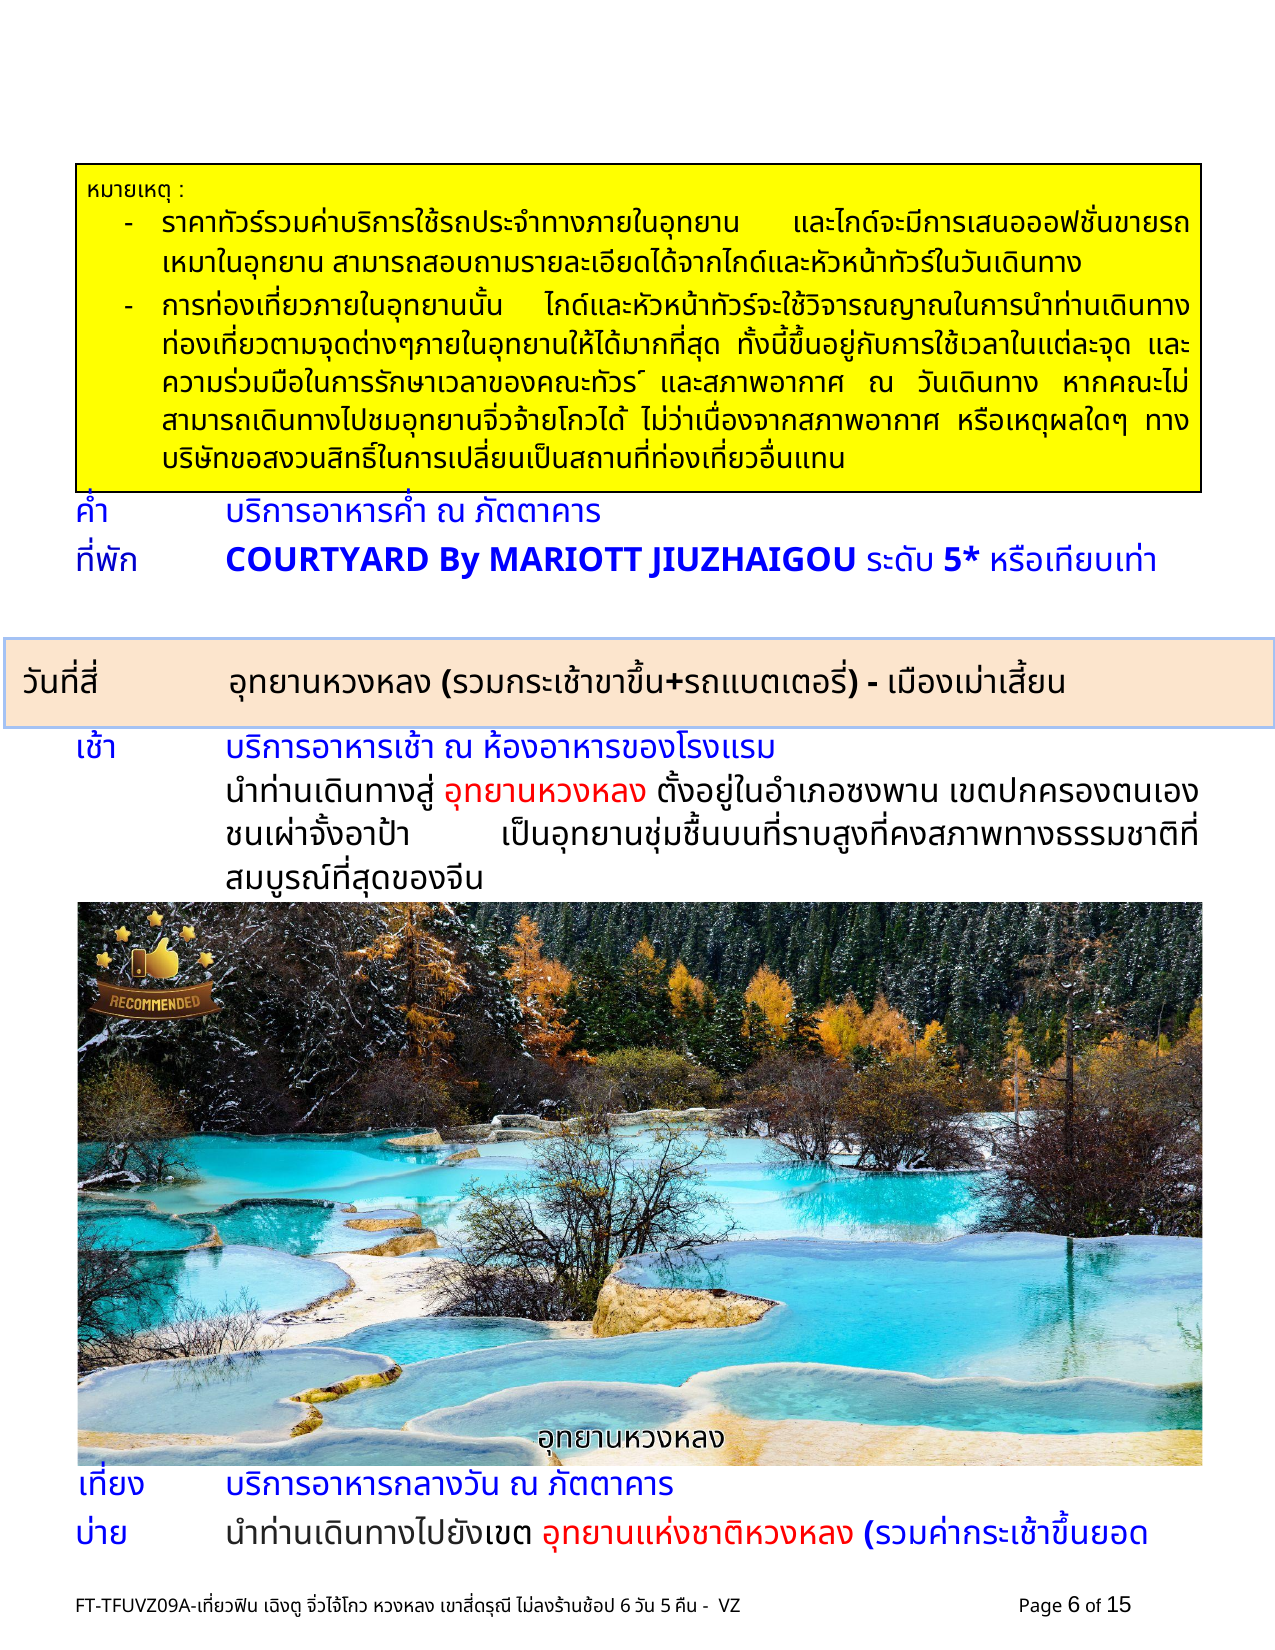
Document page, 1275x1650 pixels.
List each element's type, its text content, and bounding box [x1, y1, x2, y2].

text เที่ยง บริการอาหารกลางวัน ณ ภัตตาคาร [77, 1466, 1200, 1509]
text ที่พัก COURTYARD By MARIOTT JIUZHAIGOU ระดับ 5* หรือเทียบเท่า [75, 536, 1200, 587]
text เช้า บริการอาหารเช้า ณ ห้องอาหารของโรงแรม [75, 729, 1200, 772]
text ค่ำ บริการอาหารค่ำ ณ ภัตตาคาร [75, 493, 1200, 536]
text บ่าย นำท่านเดินทางไปยังเขต อุทยานแห่งชาติหวงหลง (รวมค่ากระเช้าขึ้นยอด [75, 1509, 863, 1559]
text นำท่านเดินทางสู่ อุทยานหวงหลง ตั้งอยู่ในอำเภอซงพาน เขตปกครองตนเองชนเผ่าจั้งอาป้า เป็นอุทยานชุ่มชื้นบนที่ราบสูงที่คงสภาพทางธรรมชาติที่สมบูรณ์ที่สุดของจีน [77, 772, 1200, 902]
table_header วันที่สี่ อุทยานหวงหลง (รวมกระเช้าขาขึ้น+รถแบตเตอรี่) - เมืองเม่าเสี้ยน [6, 640, 1273, 726]
text บ่าย นำท่านเดินทางไปยังเขต อุทยานแห่งชาติหวงหลง (รวมค่ากระเช้าขึ้นยอด [875, 1509, 1200, 1559]
picture [77, 902, 1203, 1466]
